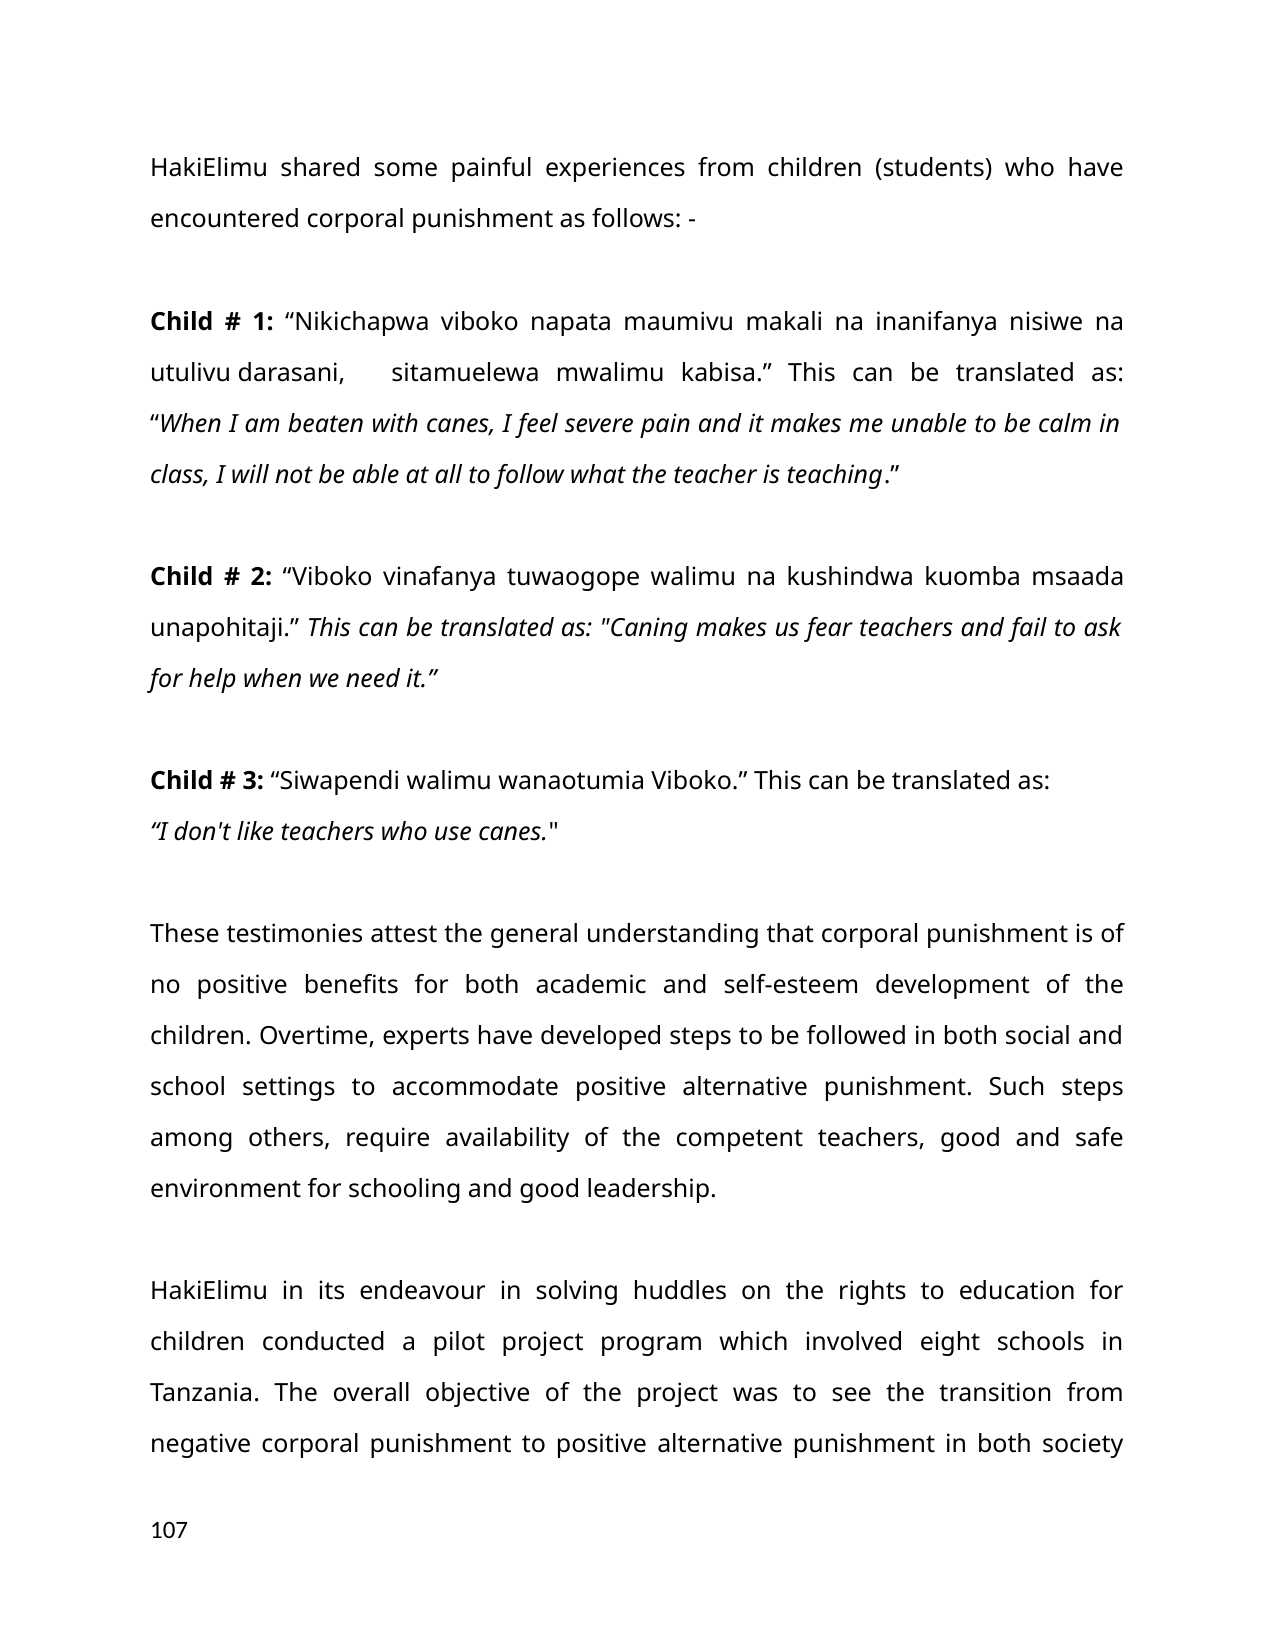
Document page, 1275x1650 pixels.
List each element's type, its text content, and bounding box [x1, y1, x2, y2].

text “I don't like teachers who use canes." [150, 813, 1125, 848]
text Child # 1: “Nikichapwa viboko napata maumivu makali na inanifanya nisiwe na utulivu darasani, sitamuelewa mwalimu kabisa.” This can be translated as: “When I am beaten with canes, I feel severe pain and it makes me unable to be calm in class, I will not be able at all to follow what the teacher is teaching.” [150, 303, 1125, 490]
text These testimonies attest the general understanding that corporal punishment is of no positive benefits for both academic and self-esteem development of the children. Overtime, experts have developed steps to be followed in both social and school settings to accommodate positive alternative punishment. Such steps among others, require availability of the competent teachers, good and safe environment for schooling and good leadership. [150, 916, 1125, 1205]
text Child # 3: “Siwapendi walimu wanaotumia Viboko.” This can be translated as: [150, 762, 1125, 797]
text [150, 1273, 1125, 1460]
text Child # 2: “Viboko vinafanya tuwaogope walimu na kushindwa kuomba msaada unapohitaji.” This can be translated as: "Caning makes us fear teachers and fail to ask for help when we need it.” [150, 558, 1125, 694]
text HakiElimu shared some painful experiences from children (students) who have encountered corporal punishment as follows: - [150, 150, 1125, 235]
